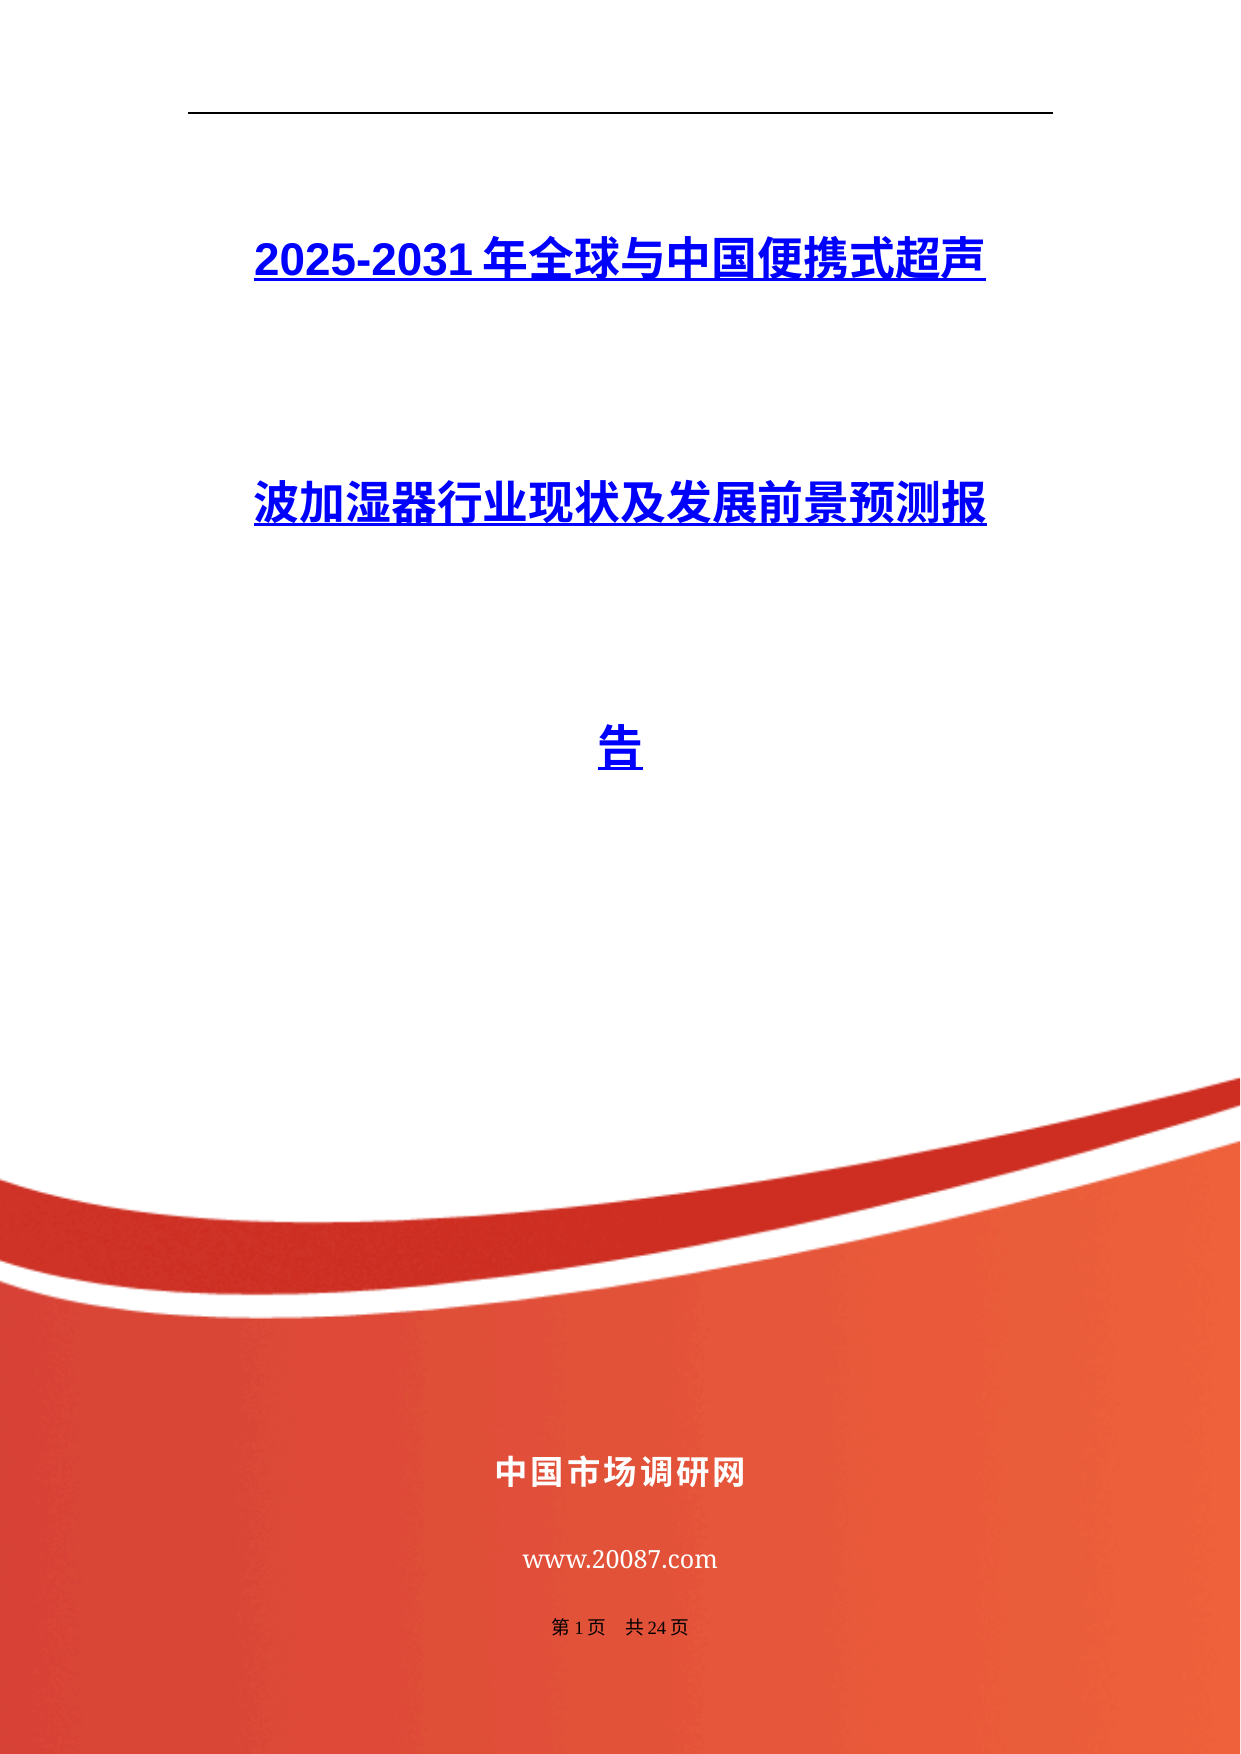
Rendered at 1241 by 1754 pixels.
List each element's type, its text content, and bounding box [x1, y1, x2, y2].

text www.20087.com [187, 1526, 1053, 1591]
picture [0, 1006, 1241, 1754]
subtitle 中国市场调研网 [187, 1437, 1053, 1502]
table_header 2025-2031年全球与中国便携式超声波加湿器行业现状及发展前景预测报告 [188, 207, 1053, 871]
